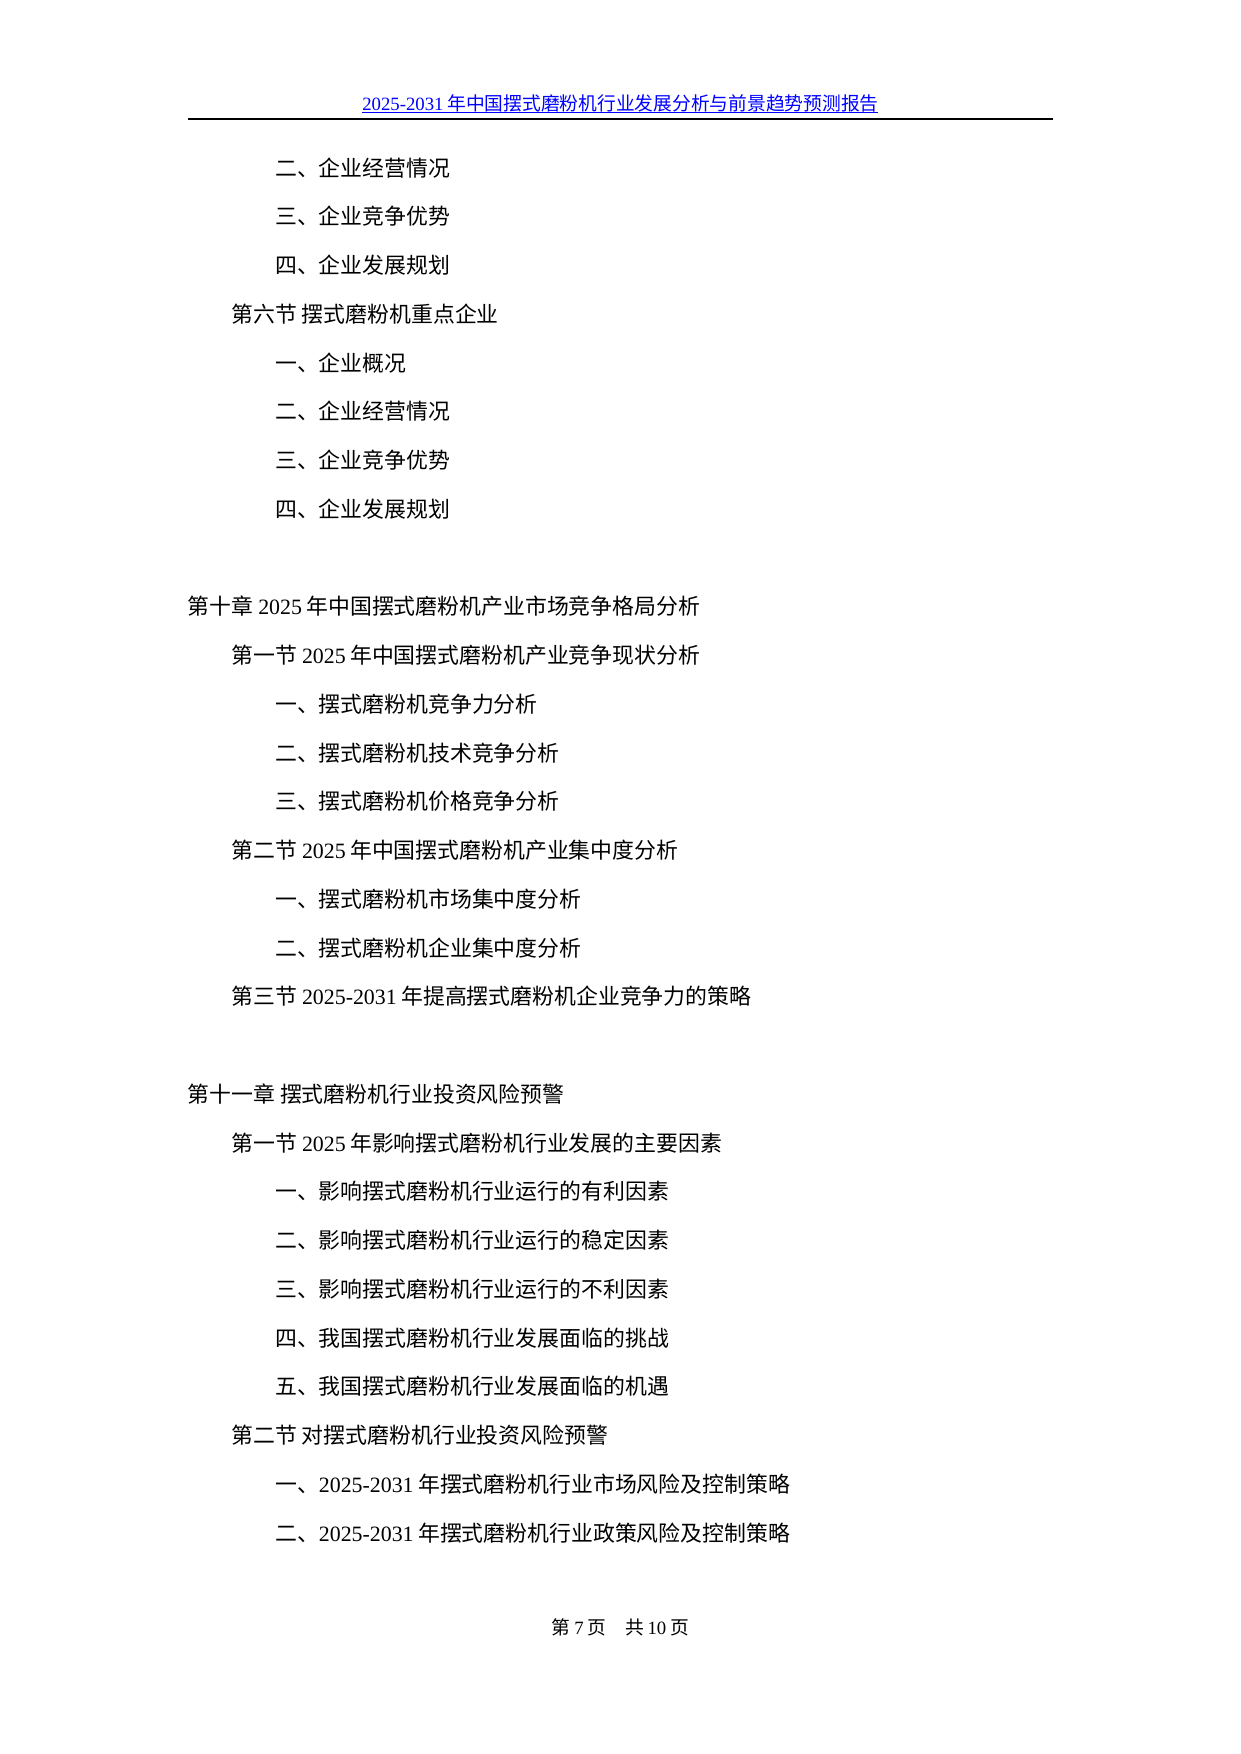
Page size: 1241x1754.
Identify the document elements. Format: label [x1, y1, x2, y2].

text [187, 150, 1053, 1548]
